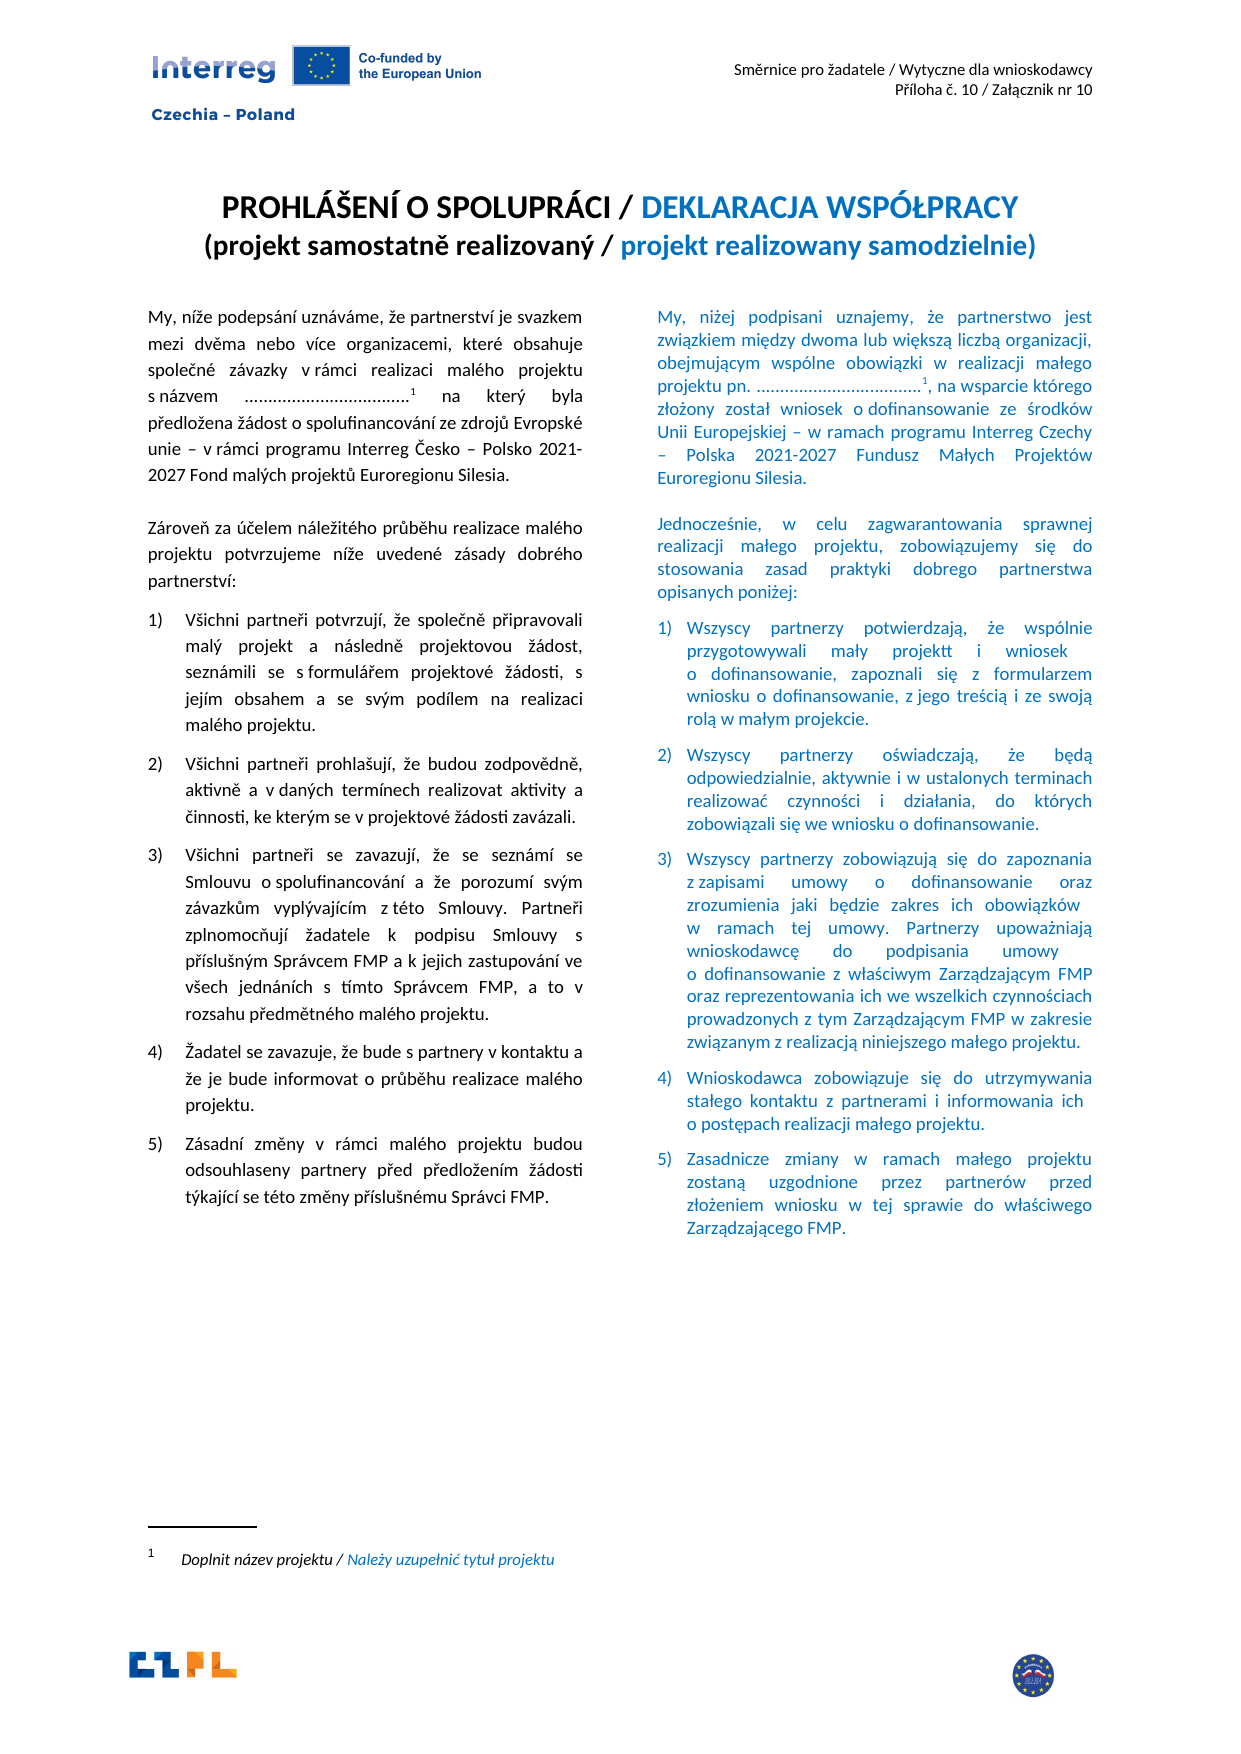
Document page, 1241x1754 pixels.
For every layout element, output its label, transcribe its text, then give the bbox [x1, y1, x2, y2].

list Wszyscy partnerzy potwierdzają, że wspólnie przygotowywali mały projektt i wniosek o dofinansowanie, zapoznali się z formularzem wniosku o dofinansowanie, z jego treścią i ze swoją rolą w małym projekcie. [657, 616, 1093, 730]
picture [126, 1650, 239, 1681]
list Wnioskodawca zobowiązuje się do utrzymywania stałego kontaktu z partnerami i informowania ich o postępach realizacji małego projektu. [657, 1066, 1093, 1134]
list Zasadnicze zmiany w ramach małego projektu zostaną uzgodnione przez partnerów przed złożeniem wniosku w tej sprawie do właściwego Zarządzającego FMP. [657, 1147, 1093, 1239]
list Všichni partneři prohlašují, že budou zodpovědně, aktivně a v daných termínech realizovat aktivity a činnosti, ke kterým se v projektové žádosti zavázali. [148, 752, 583, 828]
list Zásadní změny v rámci malého projektu budou odsouhlaseny partnery před předložením žádosti týkající se této změny příslušnému Správci FMP. [148, 1132, 583, 1208]
text My, níže podepsání uznáváme, že partnerství je svazkem mezi dvěma nebo více organizacemi, které obsahuje společné závazky v rámci realizaci malého projektu s názvem ................................... na který byla předložena žádost o spolufinancování ze zdrojů Evropské unie – v rámci programu Interreg Česko – Polsko 2021-2027 Fond malých projektů Euroregionu Silesia. [148, 305, 583, 486]
list Wszyscy partnerzy zobowiązują się do zapoznania z zapisami umowy o dofinansowanie oraz zrozumienia jaki będzie zakres ich obowiązków w ramach tej umowy. Partnerzy upoważniają wnioskodawcę do podpisania umowy o dofinansowanie z właściwym Zarządzającym FMP oraz reprezentowania ich we wszelkich czynnościach prowadzonych z tym Zarządzającym FMP w zakresie związanym z realizacją niniejszego małego projektu. [657, 847, 1093, 1053]
text My, niżej podpisani uznajemy, że partnerstwo jest związkiem między dwoma lub większą liczbą organizacji, obejmującym wspólne obowiązki w realizacji małego projektu pn. ...................................1, na wsparcie którego złożony został wniosek o dofinansowanie ze środków Unii Europejskiej – w ramach programu Interreg Czechy – Polska 2021-2027 Fundusz Małych Projektów Euroregionu Silesia. [657, 305, 1093, 489]
list Wszyscy partnerzy oświadczają, że będą odpowiedzialnie, aktywnie i w ustalonych terminach realizować czynności i działania, do których zobowiązali się we wniosku o dofinansowanie. [657, 743, 1093, 834]
picture [150, 43, 484, 124]
list Žadatel se zavazuje, že bude s partnery v kontaktu a že je bude informovat o průběhu realizace malého projektu. [148, 1041, 583, 1116]
text Zároveň za účelem náležitého průběhu realizace malého projektu potvrzujeme níže uvedené zásady dobrého partnerství: [148, 516, 583, 592]
picture [1004, 1650, 1054, 1702]
text Jednocześnie, w celu zagwarantowania sprawnej realizacji małego projektu, zobowiązujemy się do stosowania zasad praktyki dobrego partnerstwa opisanych poniżej: [657, 512, 1093, 603]
list Všichni partneři potvrzují, že společně připravovali malý projekt a následně projektovou žádost, seznámili se s formulářem projektové žádosti, s jejím obsahem a se svým podílem na realizaci malého projektu. [148, 608, 583, 736]
list Všichni partneři se zavazují, že se seznámí se Smlouvu o spolufinancování a že porozumí svým závazkům vyplývajícím z této Smlouvy. Partneři zplnomocňují žadatele k podpisu Smlouvy s příslušným Správcem FMP a k jejich zastupování ve všech jednáních s tímto Správcem FMP, a to v rozsahu předmětného malého projektu. [148, 844, 583, 1025]
